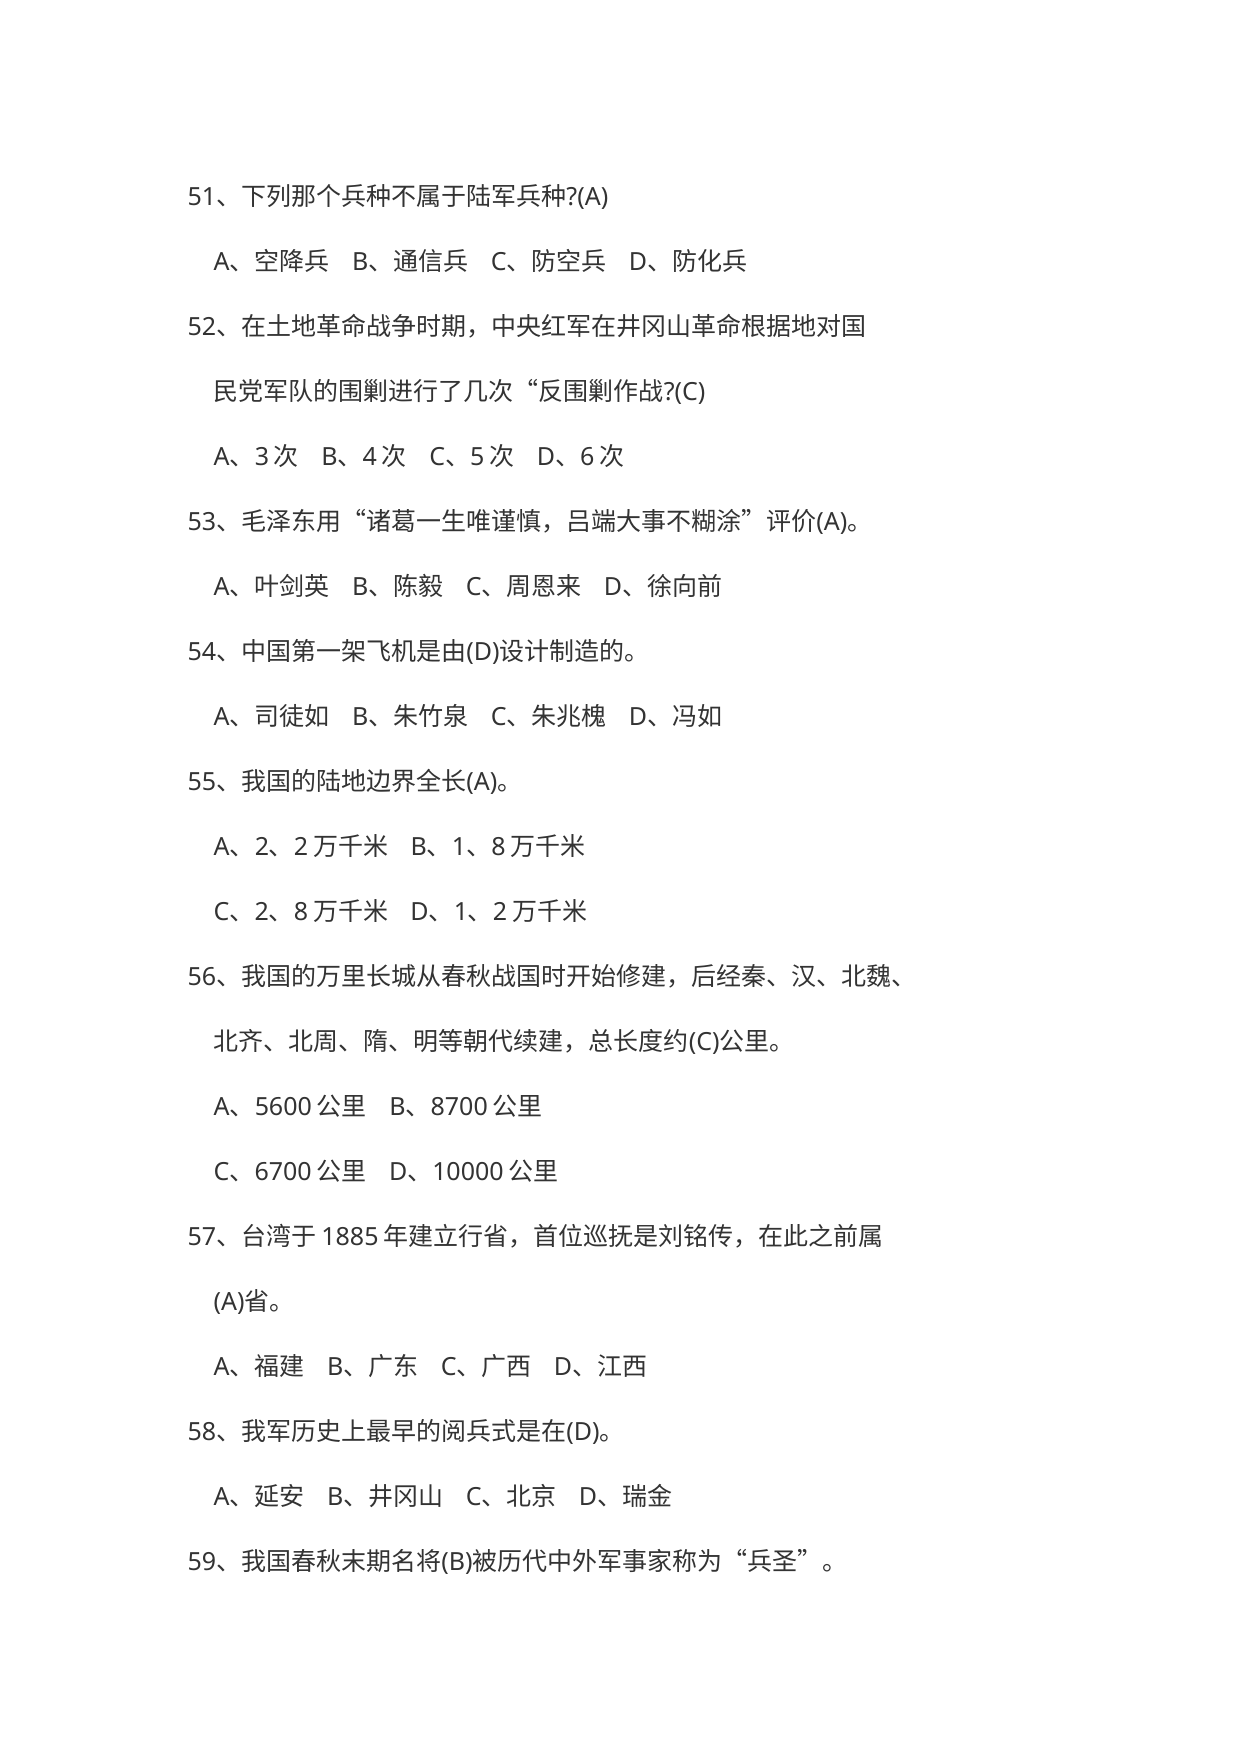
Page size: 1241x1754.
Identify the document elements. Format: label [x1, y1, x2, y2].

text [187, 162, 1053, 1592]
